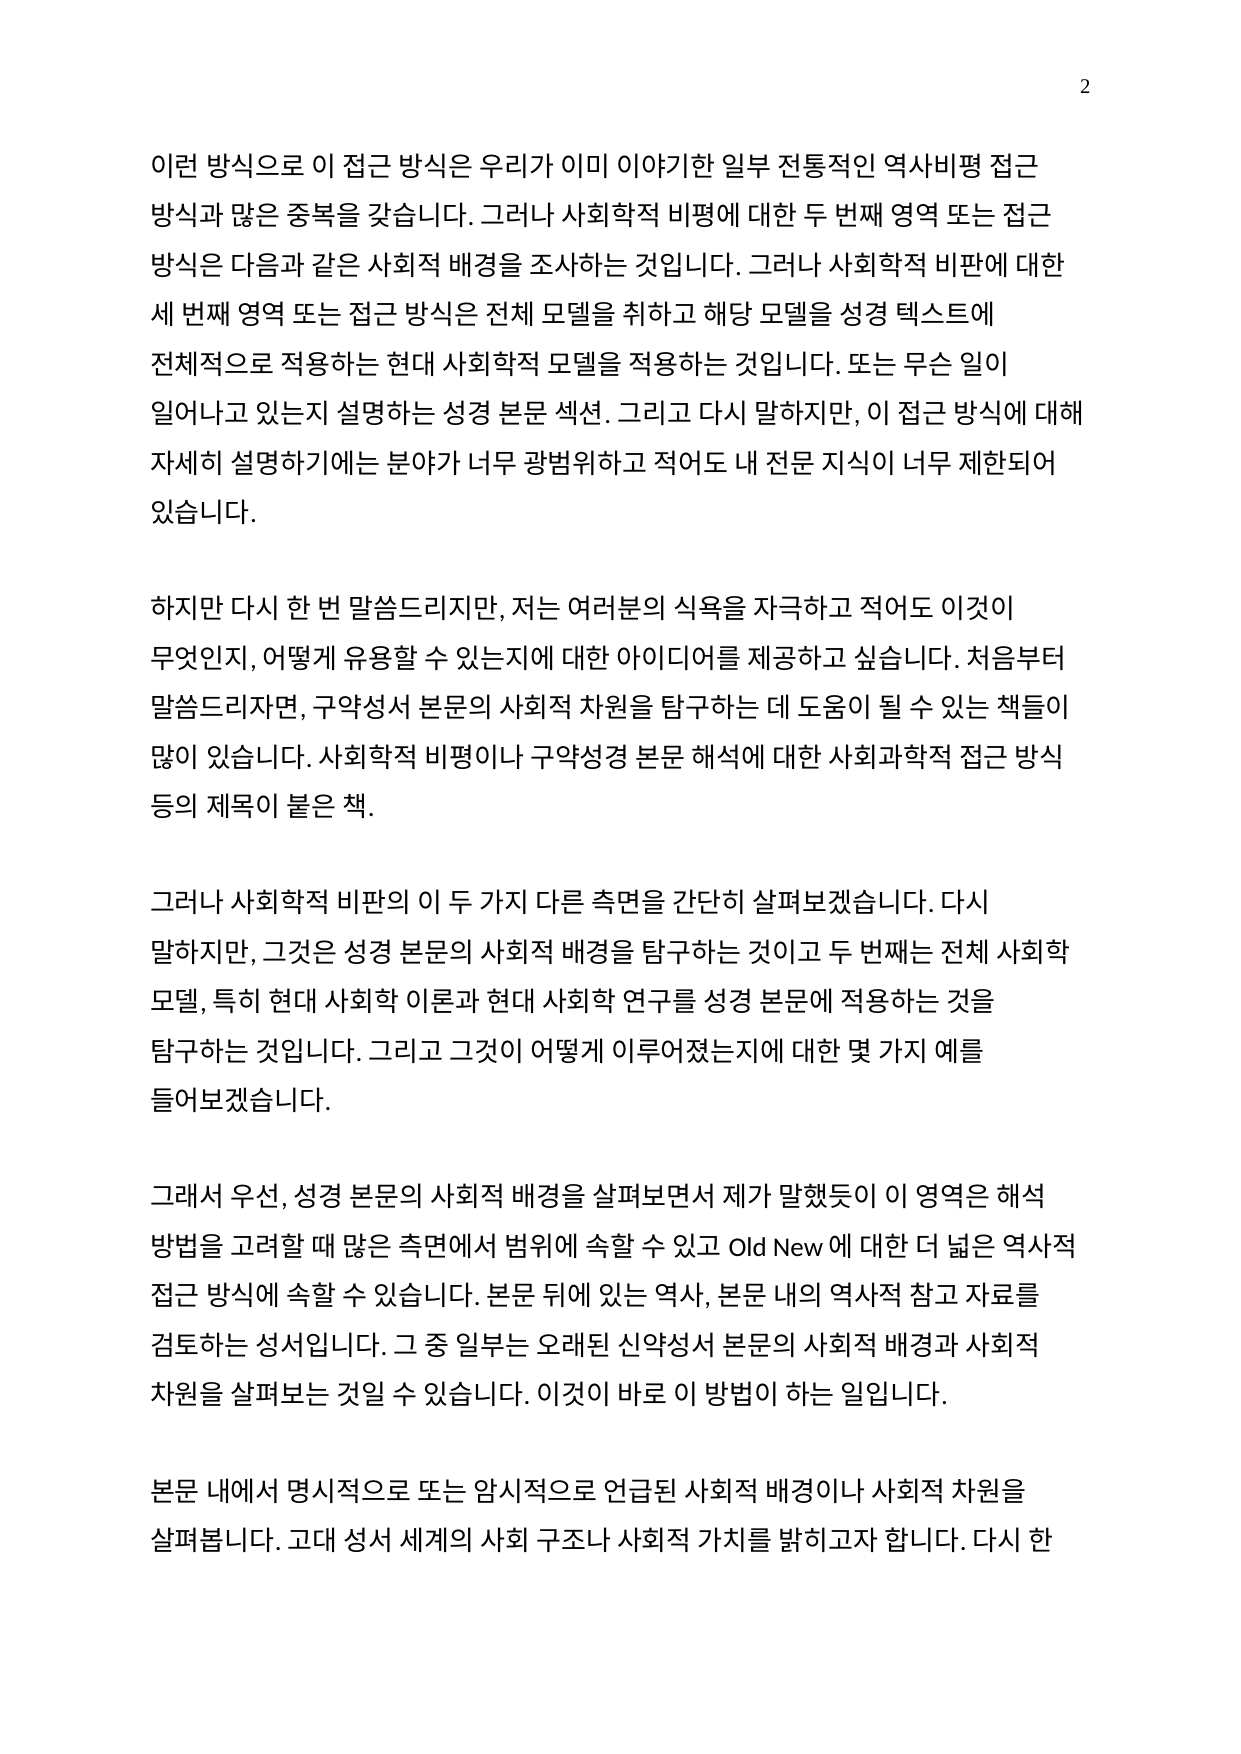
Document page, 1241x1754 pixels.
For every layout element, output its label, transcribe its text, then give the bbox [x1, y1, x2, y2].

text 그래서 우선, 성경 본문의 사회적 배경을 살펴보면서 제가 말했듯이 이 영역은 해석 방법을 고려할 때 많은 측면에서 범위에 속할 수 있고 Old New에 대한 더 넓은 역사적 접근 방식에 속할 수 있습니다. 본문 뒤에 있는 역사, 본문 내의 역사적 참고 자료를 검토하는 성서입니다. 그 중 일부는 오래된 신약성서 본문의 사회적 배경과 사회적 차원을 살펴보는 것일 수 있습니다. 이것이 바로 이 방법이 하는 일입니다. [150, 1181, 1090, 1412]
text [150, 1475, 1090, 1557]
text 그러나 사회학적 비판의 이 두 가지 다른 측면을 간단히 살펴보겠습니다. 다시 말하지만, 그것은 성경 본문의 사회적 배경을 탐구하는 것이고 두 번째는 전체 사회학 모델, 특히 현대 사회학 이론과 현대 사회학 연구를 성경 본문에 적용하는 것을 탐구하는 것입니다. 그리고 그것이 어떻게 이루어졌는지에 대한 몇 가지 예를 들어보겠습니다. [150, 887, 1090, 1117]
text 하지만 다시 한 번 말씀드리지만, 저는 여러분의 식욕을 자극하고 적어도 이것이 무엇인지, 어떻게 유용할 수 있는지에 대한 아이디어를 제공하고 싶습니다. 처음부터 말씀드리자면, 구약성서 본문의 사회적 차원을 탐구하는 데 도움이 될 수 있는 책들이 많이 있습니다. 사회학적 비평이나 구약성경 본문 해석에 대한 사회과학적 접근 방식 등의 제목이 붙은 책. [150, 592, 1090, 823]
text 이런 방식으로 이 접근 방식은 우리가 이미 이야기한 일부 전통적인 역사비평 접근 방식과 많은 중복을 갖습니다. 그러나 사회학적 비평에 대한 두 번째 영역 또는 접근 방식은 다음과 같은 사회적 배경을 조사하는 것입니다. 그러나 사회학적 비판에 대한 세 번째 영역 또는 접근 방식은 전체 모델을 취하고 해당 모델을 성경 텍스트에 전체적으로 적용하는 현대 사회학적 모델을 적용하는 것입니다. 또는 무슨 일이 일어나고 있는지 설명하는 성경 본문 섹션. 그리고 다시 말하지만, 이 접근 방식에 대해 자세히 설명하기에는 분야가 너무 광범위하고 적어도 내 전문 지식이 너무 제한되어 있습니다. [150, 150, 1090, 529]
